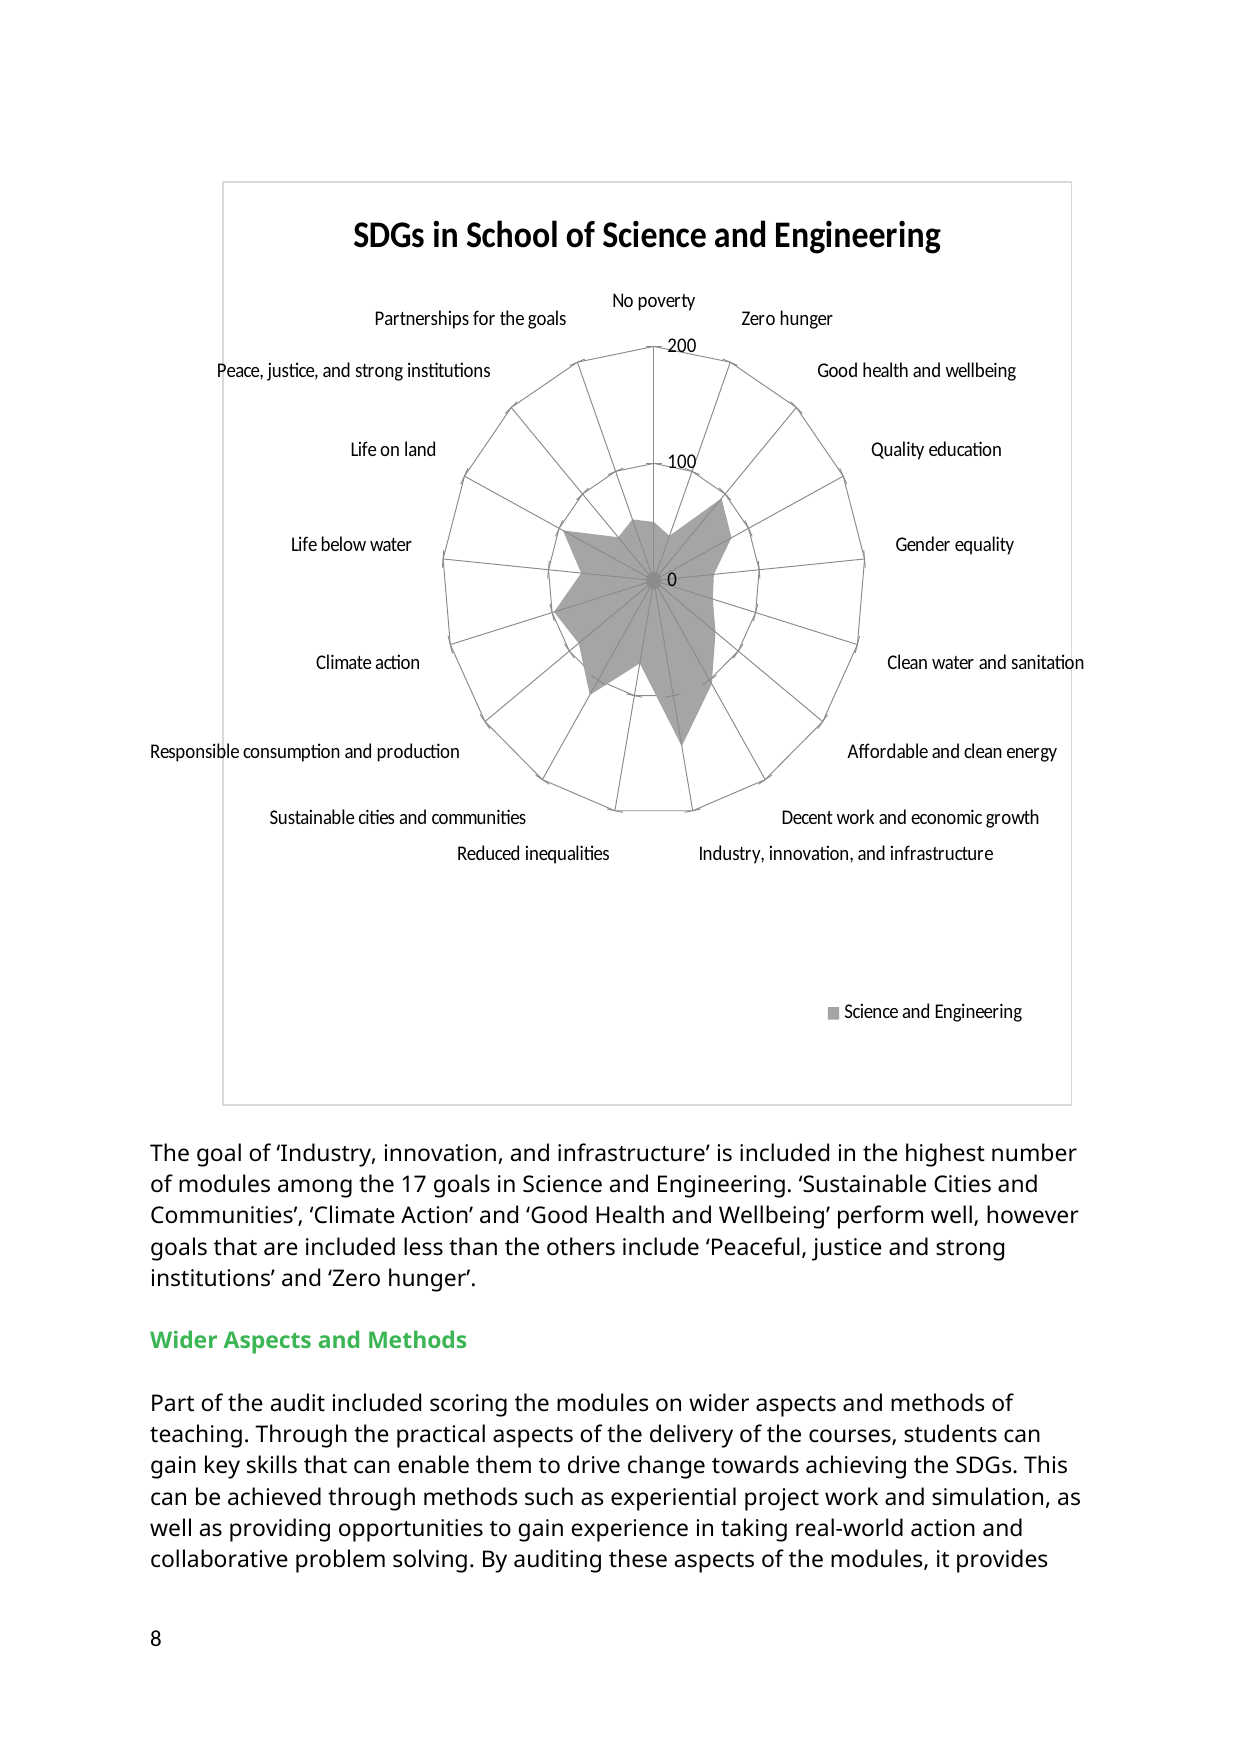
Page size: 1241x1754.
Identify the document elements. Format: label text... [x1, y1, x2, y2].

text Wider Aspects and Methods [150, 1324, 1090, 1356]
text The goal of ‘Industry, innovation, and infrastructure’ is included in the highest number of modules among the 17 goals in Science and Engineering. ‘Sustainable Cities and Communities’, ‘Climate Action’ and ‘Good Health and Wellbeing’ perform well, however goals that are included less than the others include ‘Peaceful, justice and strong institutions’ and ‘Zero hunger’. [150, 1137, 1090, 1293]
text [150, 1387, 1090, 1574]
